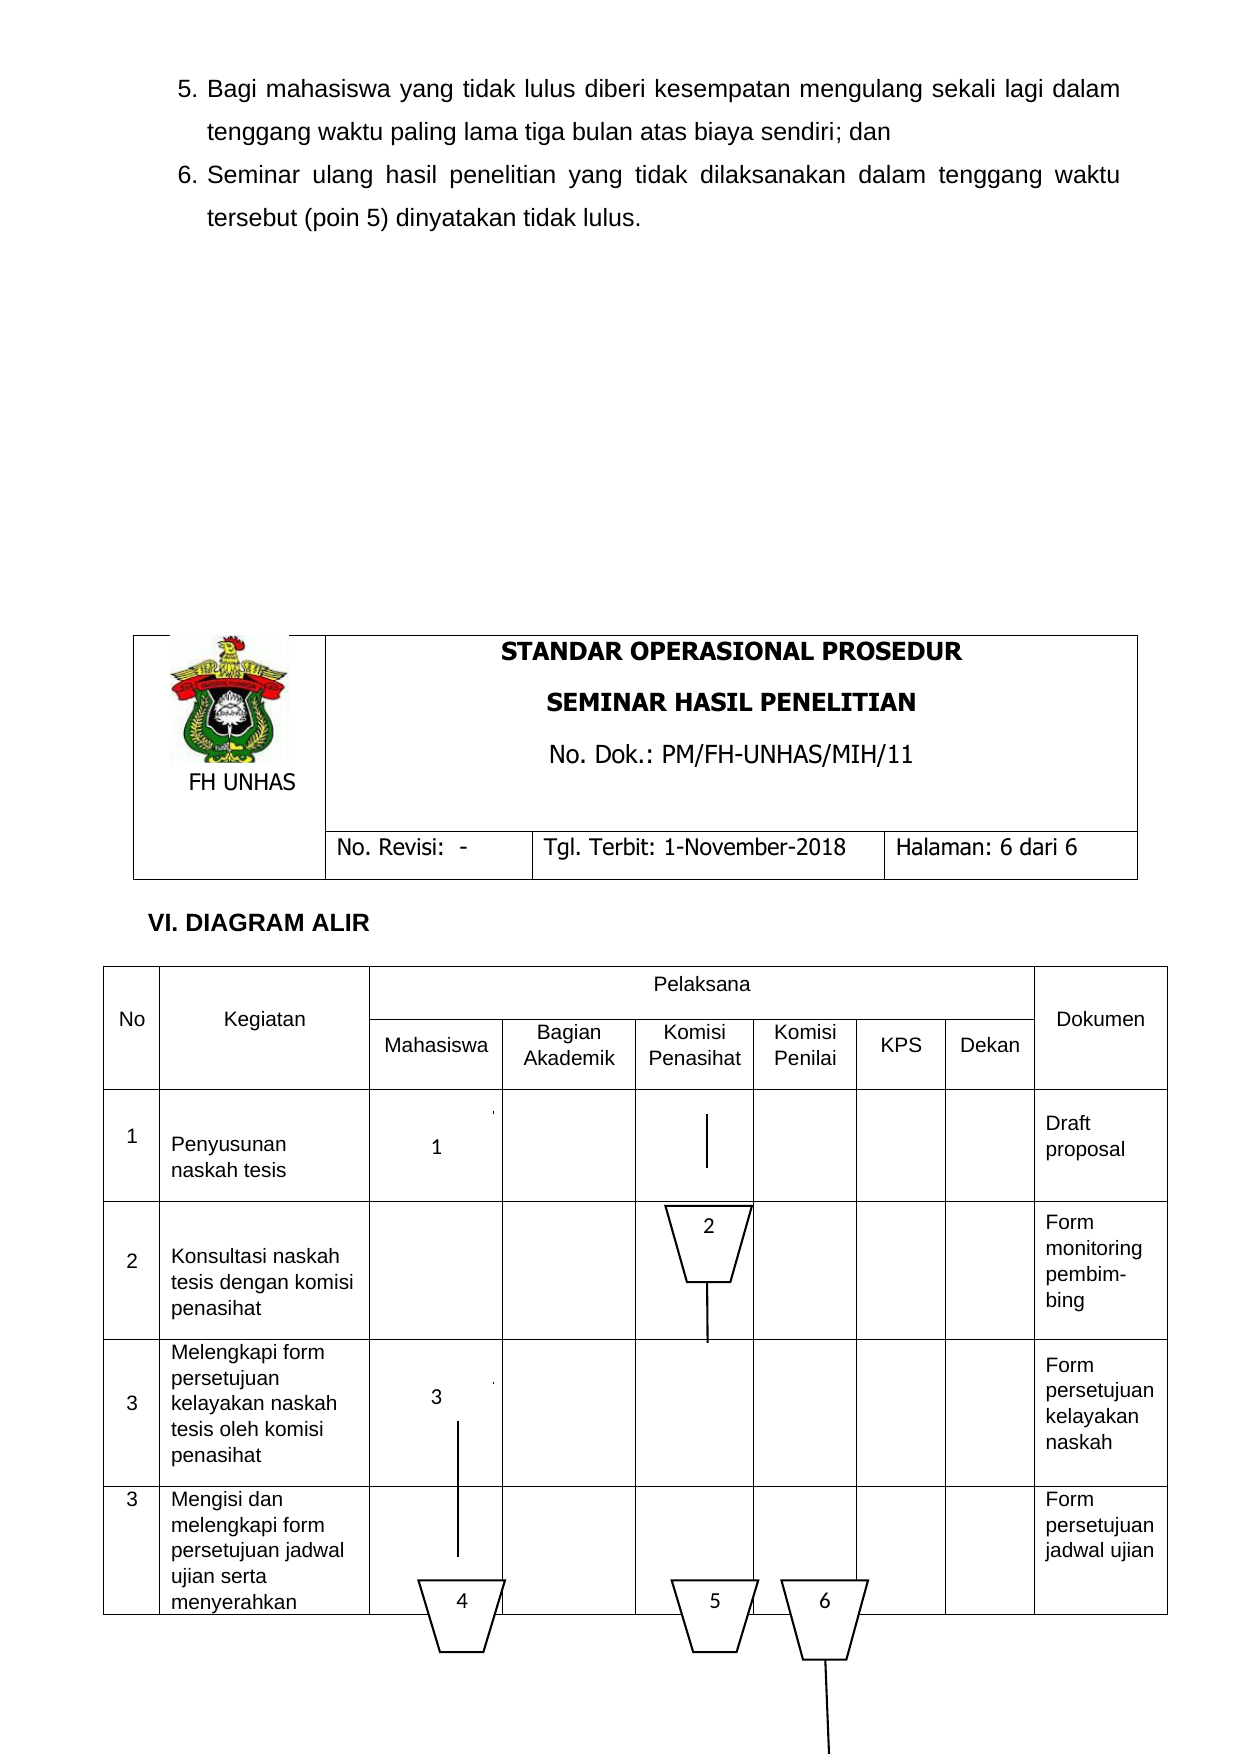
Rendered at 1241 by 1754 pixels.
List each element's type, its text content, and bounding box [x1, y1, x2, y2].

table_cell Konsultasi naskah tesis dengan komisi penasihat [160, 1202, 369, 1338]
table_cell [754, 1202, 856, 1338]
table_cell No. Revisi: - [326, 832, 532, 878]
table_cell 3 [370, 1340, 502, 1486]
table_cell 3 [104, 1340, 159, 1486]
table_cell [754, 1090, 856, 1201]
table_cell [636, 1202, 753, 1338]
table_cell [754, 1340, 856, 1486]
list Bagi mahasiswa yang tidak lulus diberi kesempatan mengulang sekali lagi dalam tenggang waktu paling lama tiga bulan atas biaya sendiri; dan [177, 74, 1122, 146]
table_cell [636, 1340, 753, 1486]
table_cell Mahasiswa [370, 1020, 502, 1088]
list Seminar ulang hasil penelitian yang tidak dilaksanakan dalam tenggang waktu tersebut (poin 5) dinyatakan tidak lulus. [177, 160, 1122, 232]
table_cell [857, 1202, 945, 1338]
table_cell [636, 1487, 753, 1614]
table_cell KPS [857, 1020, 945, 1088]
table_cell [370, 1202, 502, 1338]
table_header Dokumen [1035, 967, 1167, 1088]
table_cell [1035, 1487, 1167, 1614]
table_cell 1 [370, 1090, 502, 1201]
table_header Kegiatan [160, 967, 369, 1088]
table_cell [503, 1340, 635, 1486]
table_cell [370, 1487, 502, 1614]
table_cell [946, 1090, 1034, 1201]
table_cell 2 [104, 1202, 159, 1338]
table_cell Melengkapi form persetujuan kelayakan naskah tesis oleh komisi penasihat [160, 1340, 369, 1486]
table_header No [104, 967, 159, 1088]
table_cell Komisi Penasihat [636, 1020, 753, 1088]
table_header Pelaksana [370, 967, 1034, 1019]
table_cell [636, 1090, 753, 1201]
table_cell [160, 1487, 369, 1614]
table_cell [754, 1487, 856, 1614]
table_cell Halaman: 6 dari 6 [885, 832, 1137, 878]
table_header [134, 636, 325, 878]
table_cell [946, 1487, 1034, 1614]
text VI. DIAGRAM ALIR [148, 908, 1122, 937]
table_cell Dekan [946, 1020, 1034, 1088]
table_cell Komisi Penilai [754, 1020, 856, 1088]
table_cell Draft proposal [1035, 1090, 1167, 1201]
table_cell Tgl. Terbit: 1-November-2018 [533, 832, 884, 878]
table_cell Form persetujuan kelayakan naskah [1035, 1340, 1167, 1486]
table_cell [503, 1487, 635, 1614]
table_cell Form monitoring pembim-bing [1035, 1202, 1167, 1338]
table_cell 3 [104, 1487, 159, 1614]
table_cell 1 [104, 1090, 159, 1201]
table_cell [857, 1487, 945, 1614]
table_cell [946, 1202, 1034, 1338]
picture [169, 635, 289, 769]
table_cell [503, 1202, 635, 1338]
table_header STANDAR OPERASIONAL PROSEDUR SEMINAR HASIL PENELITIAN No. Dok.: PM/FH-UNHAS/MIH/11 [326, 636, 1137, 831]
table_cell [857, 1090, 945, 1201]
table_cell [857, 1340, 945, 1486]
table_cell [946, 1340, 1034, 1486]
table_cell [503, 1090, 635, 1201]
table_cell Penyusunan naskah tesis [160, 1090, 369, 1201]
table_cell Bagian Akademik [503, 1020, 635, 1088]
